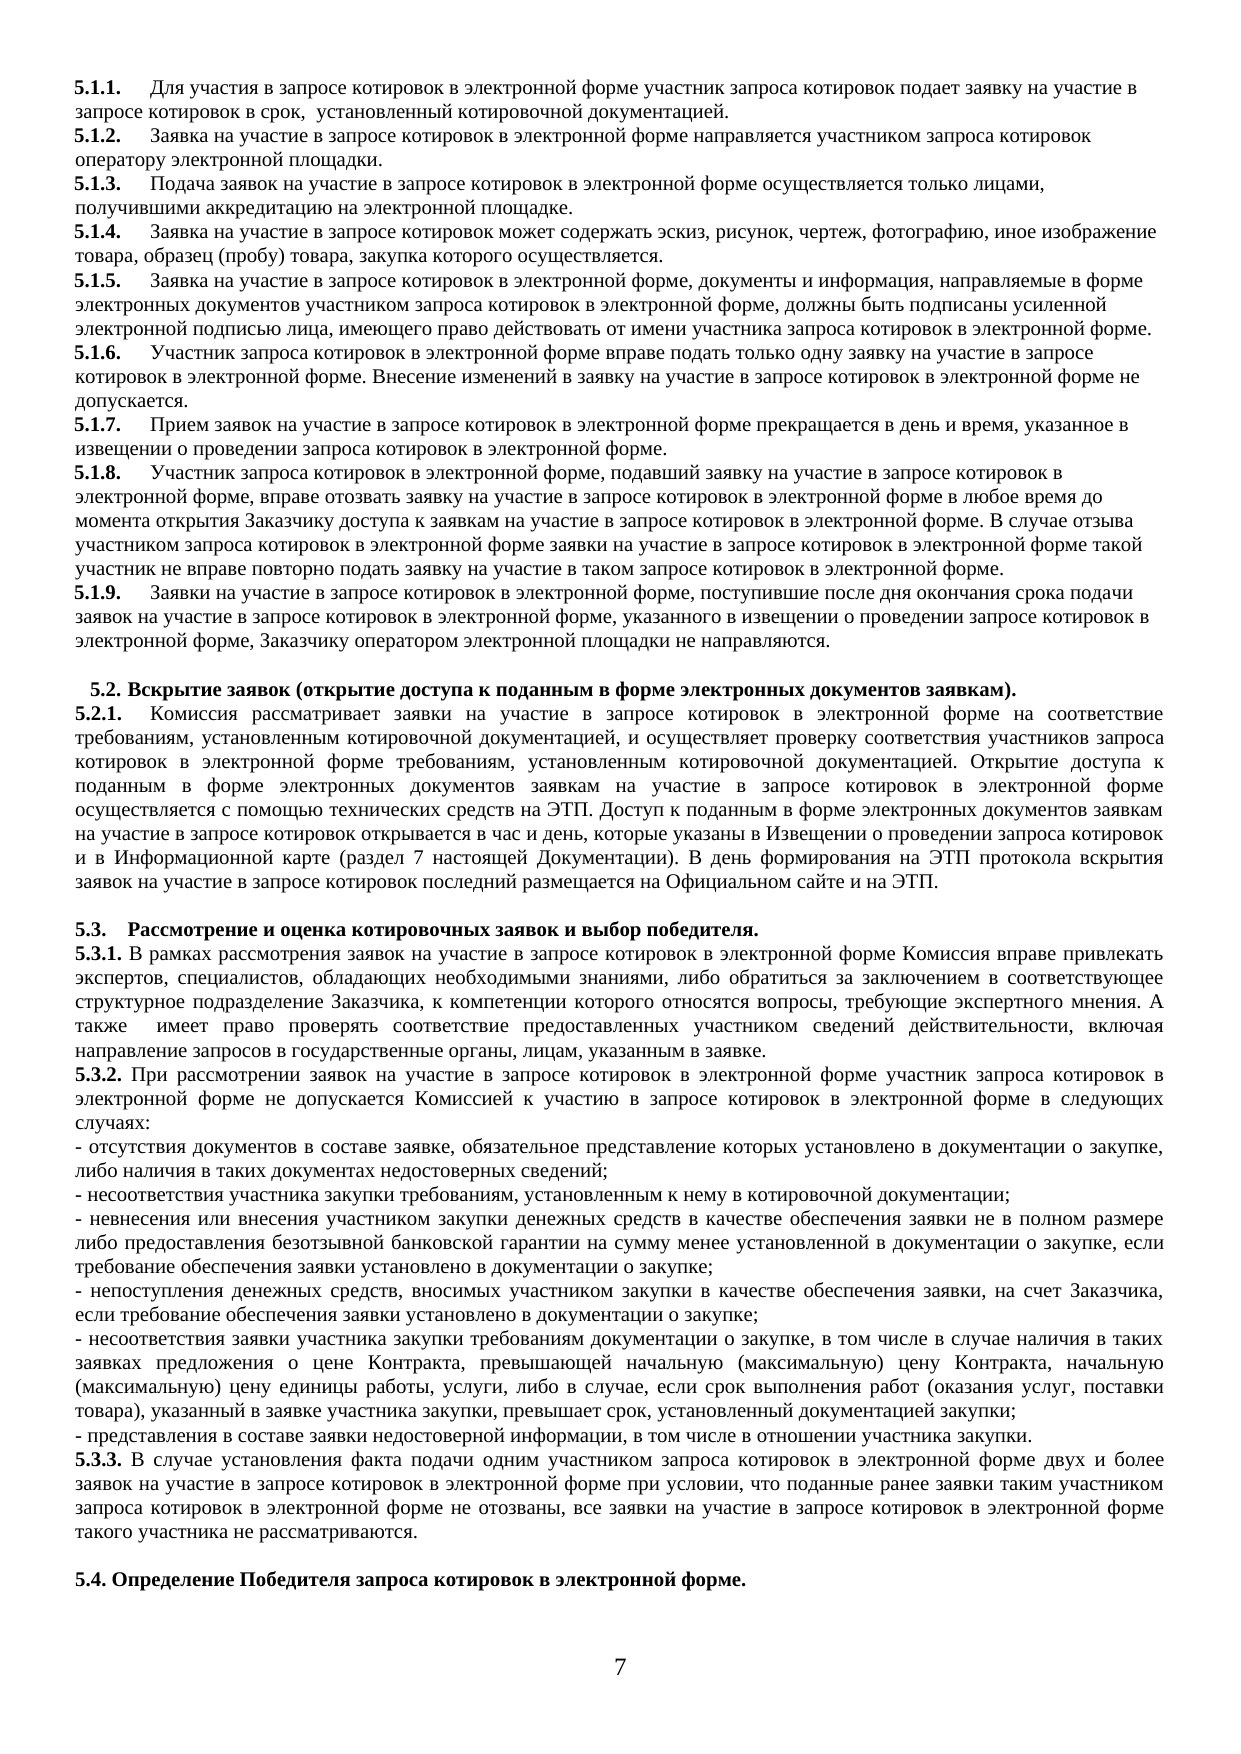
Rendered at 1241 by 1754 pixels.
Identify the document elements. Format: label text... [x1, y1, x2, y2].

list Заявки на участие в запросе котировок в электронной форме, поступившие после дня окончания срока подачи заявок на участие в запросе котировок в электронной форме, указанного в извещении о проведении запросе котировок в электронной форме, Заказчику оператором электронной площадки не направляются. [74, 580, 1165, 652]
list Для участия в запросе котировок в электронной форме участник запроса котировок подает заявку на участие в запросе котировок в срок, установленный котировочной документацией. [74, 75, 1165, 123]
list Рассмотрение и оценка котировочных заявок и выбор победителя. [75, 917, 1165, 941]
list Заявка на участие в запросе котировок может содержать эскиз, рисунок, чертеж, фотографию, иное изображение товара, образец (пробу) товара, закупка которого осуществляется. [74, 219, 1165, 267]
text - непоступления денежных средств, вносимых участником закупки в качестве обеспечения заявки, на счет Заказчика, если требование обеспечения заявки установлено в документации о закупке; [75, 1278, 1165, 1326]
text 5.4. Определение Победителя запроса котировок в электронной форме. [75, 1567, 1165, 1591]
list Участник запроса котировок в электронной форме вправе подать только одну заявку на участие в запросе котировок в электронной форме. Внесение изменений в заявку на участие в запросе котировок в электронной форме не допускается. [74, 340, 1165, 412]
list Вскрытие заявок (открытие доступа к поданным в форме электронных документов заявкам). [90, 677, 1165, 701]
text - отсутствия документов в составе заявке, обязательное представление которых установлено в документации о закупке, либо наличия в таких документах недостоверных сведений; [75, 1134, 1165, 1182]
list Заявка на участие в запросе котировок в электронной форме, документы и информация, направляемые в форме электронных документов участником запроса котировок в электронной форме, должны быть подписаны усиленной электронной подписью лица, имеющего право действовать от имени участника запроса котировок в электронной форме. [74, 267, 1165, 340]
list Прием заявок на участие в запросе котировок в электронной форме прекращается в день и время, указанное в извещении о проведении запроса котировок в электронной форме. [74, 412, 1165, 460]
list Подача заявок на участие в запросе котировок в электронной форме осуществляется только лицами, получившими аккредитацию на электронной площадке. [74, 171, 1165, 219]
list Участник запроса котировок в электронной форме, подавший заявку на участие в запросе котировок в электронной форме, вправе отозвать заявку на участие в запросе котировок в электронной форме в любое время до момента открытия Заказчику доступа к заявкам на участие в запросе котировок в электронной форме. В случае отзыва участником запроса котировок в электронной форме заявки на участие в запросе котировок в электронной форме такой участник не вправе повторно подать заявку на участие в таком запросе котировок в электронной форме. [74, 460, 1165, 580]
text - несоответствия участника закупки требованиям, установленным к нему в котировочной документации; [75, 1182, 1165, 1206]
text 5.3.2. При рассмотрении заявок на участие в запросе котировок в электронной форме участник запроса котировок в электронной форме не допускается Комиссией к участию в запросе котировок в электронной форме в следующих случаях: [75, 1062, 1165, 1134]
text 5.3.1. В рамках рассмотрения заявок на участие в запросе котировок в электронной форме Комиссия вправе привлекать экспертов, специалистов, обладающих необходимыми знаниями, либо обратиться за заключением в соответствующее структурное подразделение Заказчика, к компетенции которого относятся вопросы, требующие экспертного мнения. А также имеет право проверять соответствие предоставленных участником сведений действительности, включая направление запросов в государственные органы, лицам, указанным в заявке. [75, 941, 1165, 1062]
text 5.3.3. В случае установления факта подачи одним участником запроса котировок в электронной форме двух и более заявок на участие в запросе котировок в электронной форме при условии, что поданные ранее заявки таким участником запроса котировок в электронной форме не отозваны, все заявки на участие в запросе котировок в электронной форме такого участника не рассматриваются. [75, 1447, 1165, 1543]
text - несоответствия заявки участника закупки требованиям документации о закупке, в том числе в случае наличия в таких заявках предложения о цене Контракта, превышающей начальную (максимальную) цену Контракта, начальную (максимальную) цену единицы работы, услуги, либо в случае, если срок выполнения работ (оказания услуг, поставки товара), указанный в заявке участника закупки, превышает срок, установленный документацией закупки; [75, 1326, 1165, 1422]
text - невнесения или внесения участником закупки денежных средств в качестве обеспечения заявки не в полном размере либо предоставления безотзывной банковской гарантии на сумму менее установленной в документации о закупке, если требование обеспечения заявки установлено в документации о закупке; [75, 1206, 1165, 1278]
list Заявка на участие в запросе котировок в электронной форме направляется участником запроса котировок оператору электронной площадки. [74, 123, 1165, 171]
list Комиссия рассматривает заявки на участие в запросе котировок в электронной форме на соответствие требованиям, установленным котировочной документацией, и осуществляет проверку соответствия участников запроса котировок в электронной форме требованиям, установленным котировочной документацией. Открытие доступа к поданным в форме электронных документов заявкам на участие в запросе котировок в электронной форме осуществляется с помощью технических средств на ЭТП. Доступ к поданным в форме электронных документов заявкам на участие в запросе котировок открывается в час и день, которые указаны в Извещении о проведении запроса котировок и в Информационной карте (раздел 7 настоящей Документации). В день формирования на ЭТП протокола вскрытия заявок на участие в запросе котировок последний размещается на Официальном сайте и на ЭТП. [75, 701, 1165, 893]
text - представления в составе заявки недостоверной информации, в том числе в отношении участника закупки. [75, 1422, 1165, 1447]
